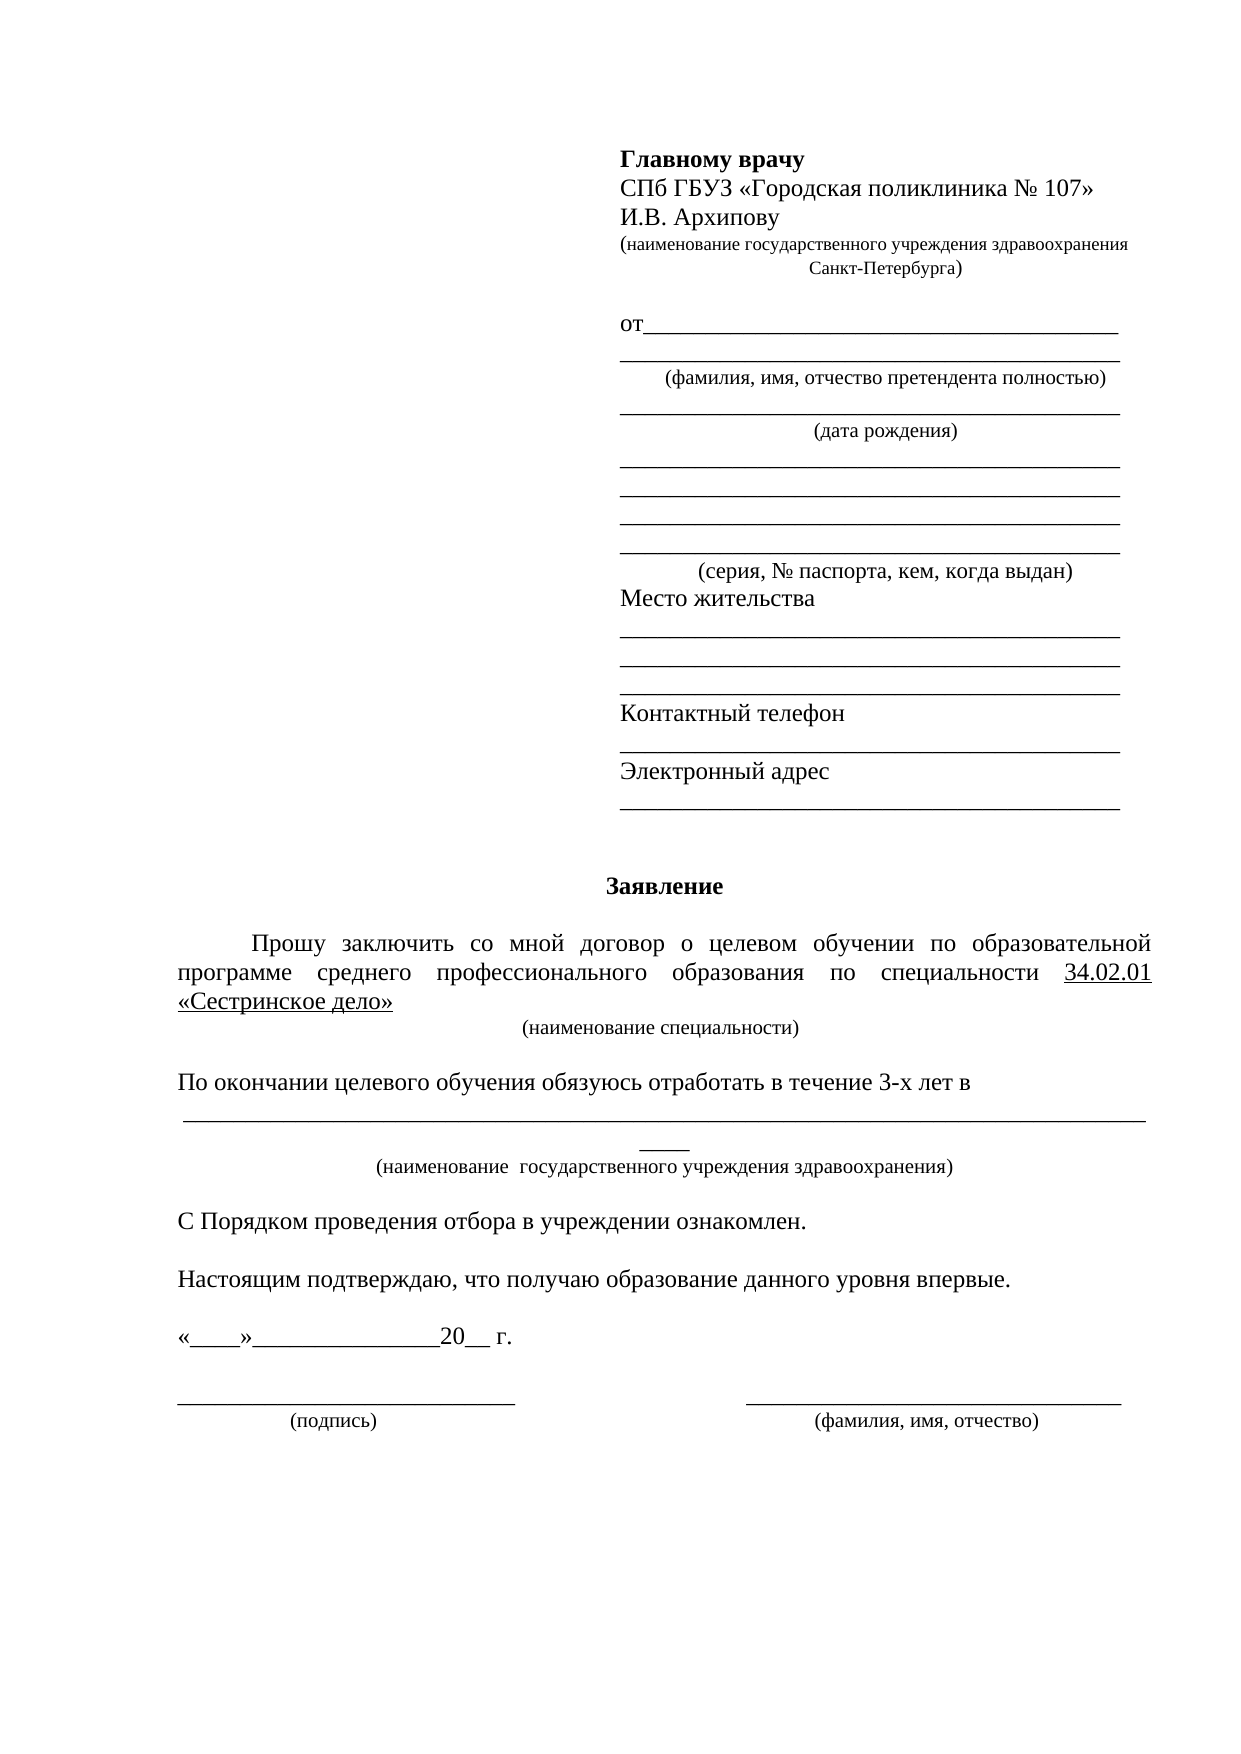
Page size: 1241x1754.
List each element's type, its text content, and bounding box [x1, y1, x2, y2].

text ________________________________________ [620, 641, 1152, 669]
text Контактный телефон ________________________________________ [620, 698, 1152, 756]
text ________________________________________ [620, 471, 1152, 499]
text Заявление [177, 871, 1152, 899]
text Электронный адрес [620, 756, 1152, 784]
text ________________________________________ [620, 336, 1152, 365]
text от______________________________________ [620, 308, 1152, 336]
text ___________________________ ______________________________ [177, 1379, 1152, 1408]
text ________________________________________ [620, 528, 1152, 557]
text (наименование государственного учреждения здравоохранения [620, 231, 1152, 255]
text ________________________________________ [620, 389, 1152, 418]
text (наименование государственного учреждения здравоохранения) [177, 1154, 1152, 1178]
text ________________________________________ [620, 442, 1152, 471]
text Настоящим подтверждаю, что получаю образование данного уровня впервые. [177, 1264, 1152, 1293]
text Прошу заключить со мной договор о целевом обучении по образовательной программе среднего профессионального образования по специальности 34.02.01 «Сестринское дело» [177, 928, 1152, 1014]
text (серия, № паспорта, кем, когда выдан) [620, 557, 1152, 583]
text (подпись) (фамилия, имя, отчество) [177, 1408, 1152, 1432]
text (наименование специальности) [177, 1014, 1152, 1039]
text Санкт-Петербурга) [620, 255, 1152, 279]
text (фамилия, имя, отчество претендента полностью) [620, 365, 1152, 389]
text Главному врачу [620, 144, 1152, 173]
text Место жительства ________________________________________ [620, 583, 1152, 641]
text ________________________________________ [620, 499, 1152, 528]
text (дата рождения) [620, 418, 1152, 442]
text ________________________________________ [620, 784, 1152, 813]
text «____»_______________20__ г. [177, 1321, 1152, 1350]
text С Порядком проведения отбора в учреждении ознакомлен. [177, 1206, 1152, 1235]
text СПб ГБУЗ «Городская поликлиника № 107» [620, 173, 1152, 202]
text _________________________________________________________________________________ [177, 1096, 1152, 1154]
text ________________________________________ [620, 669, 1152, 698]
text По окончании целевого обучения обязуюсь отработать в течение 3-х лет в [177, 1067, 1152, 1096]
text И.В. Архипову [620, 202, 1152, 231]
